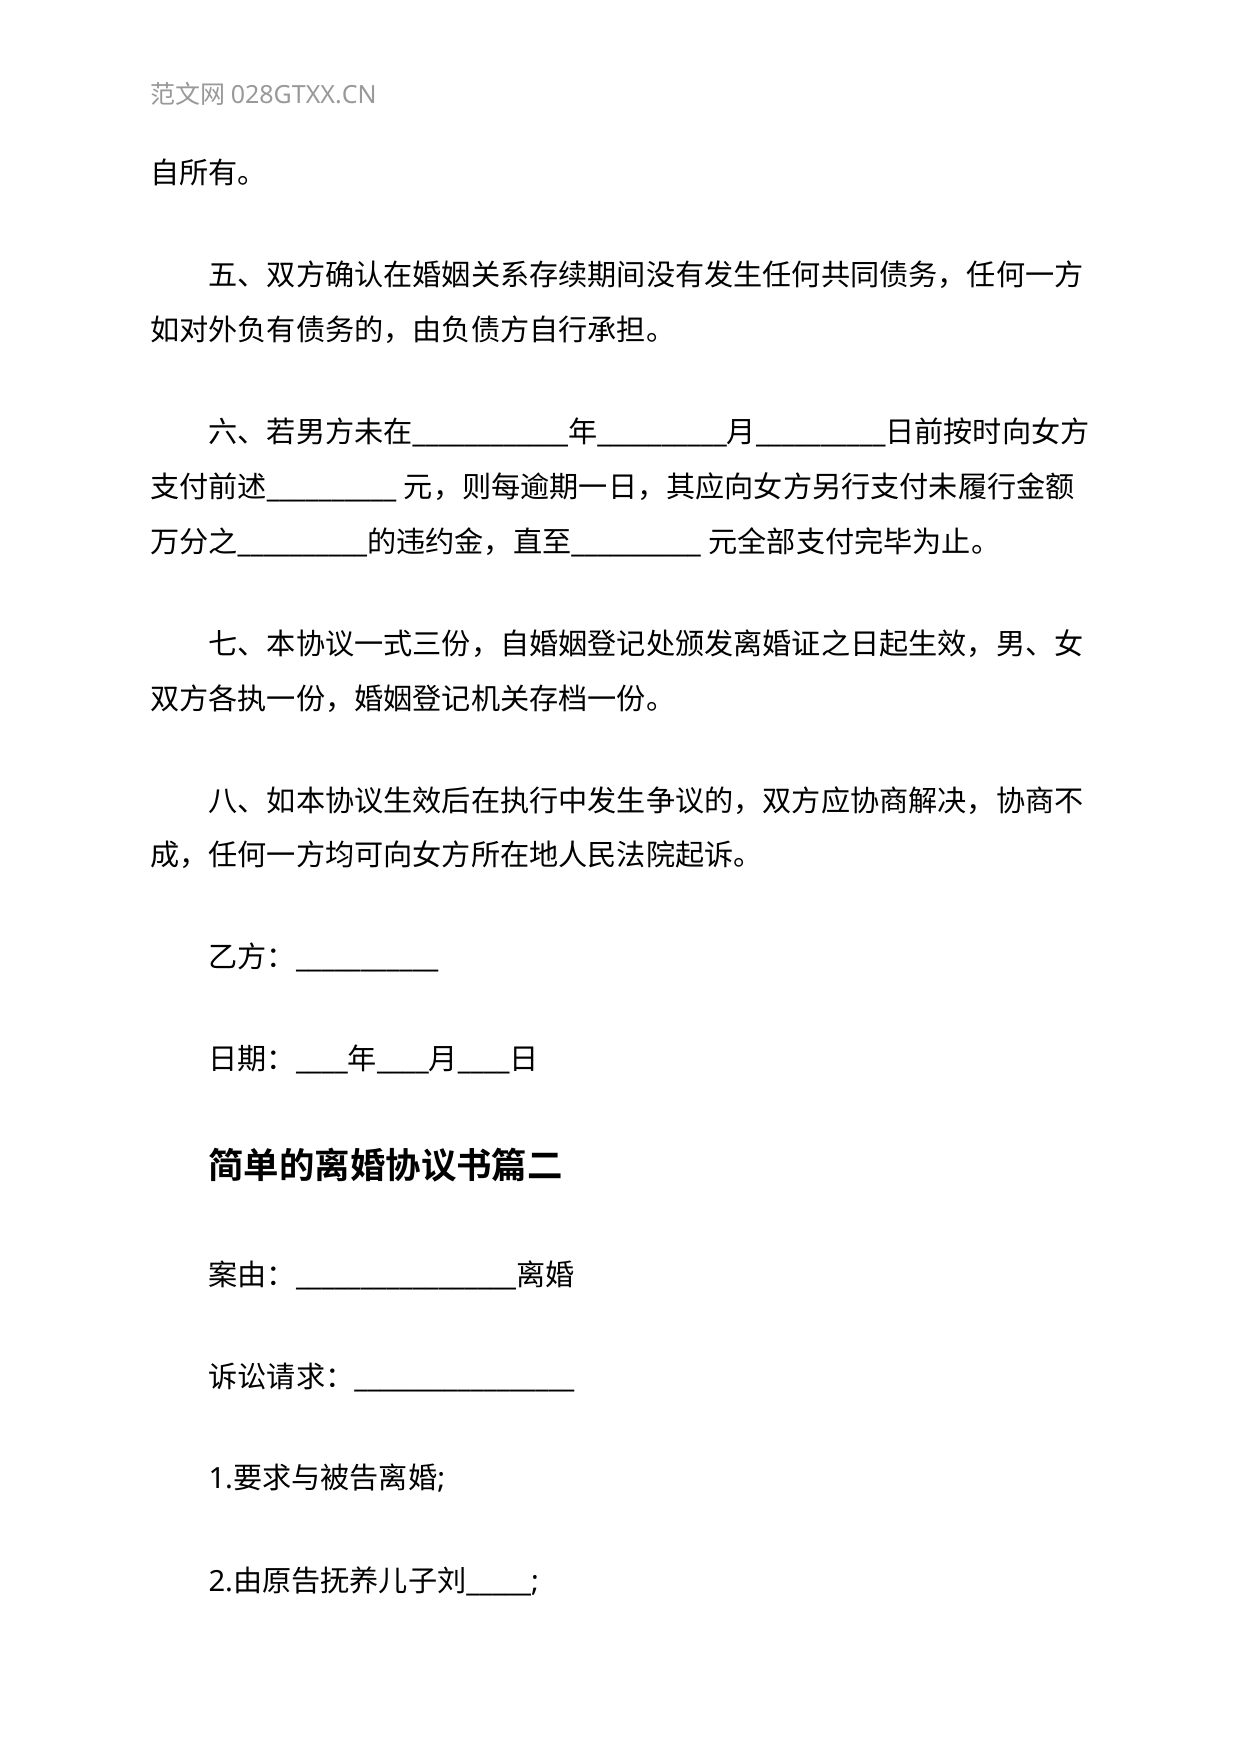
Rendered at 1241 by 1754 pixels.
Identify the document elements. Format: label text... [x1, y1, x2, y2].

text 2.由原告抚养儿子刘_____; [150, 1557, 1090, 1599]
text 六、若男方未在____________年__________月__________日前按时向女方支付前述__________ 元，则每逾期一日，其应向女方另行支付未履行金额万分之__________的违约金，直至__________ 元全部支付完毕为止。 [150, 408, 1090, 561]
text 1.要求与被告离婚; [150, 1455, 1090, 1497]
text 乙方：___________ [150, 934, 1090, 976]
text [150, 150, 1090, 192]
text 七、本协议一式三份，自婚姻登记处颁发离婚证之日起生效，男、女双方各执一份，婚姻登记机关存档一份。 [150, 620, 1090, 718]
text 诉讼请求：_________________ [150, 1353, 1090, 1396]
text 八、如本协议生效后在执行中发生争议的，双方应协商解决，协商不成，任何一方均可向女方所在地人民法院起诉。 [150, 777, 1090, 874]
text 简单的离婚协议书篇二 [150, 1138, 1090, 1189]
text 案由：_________________离婚 [150, 1251, 1090, 1293]
text 五、双方确认在婚姻关系存续期间没有发生任何共同债务，任何一方如对外负有债务的，由负债方自行承担。 [150, 252, 1090, 349]
text 日期：____年____月____日 [150, 1036, 1090, 1078]
